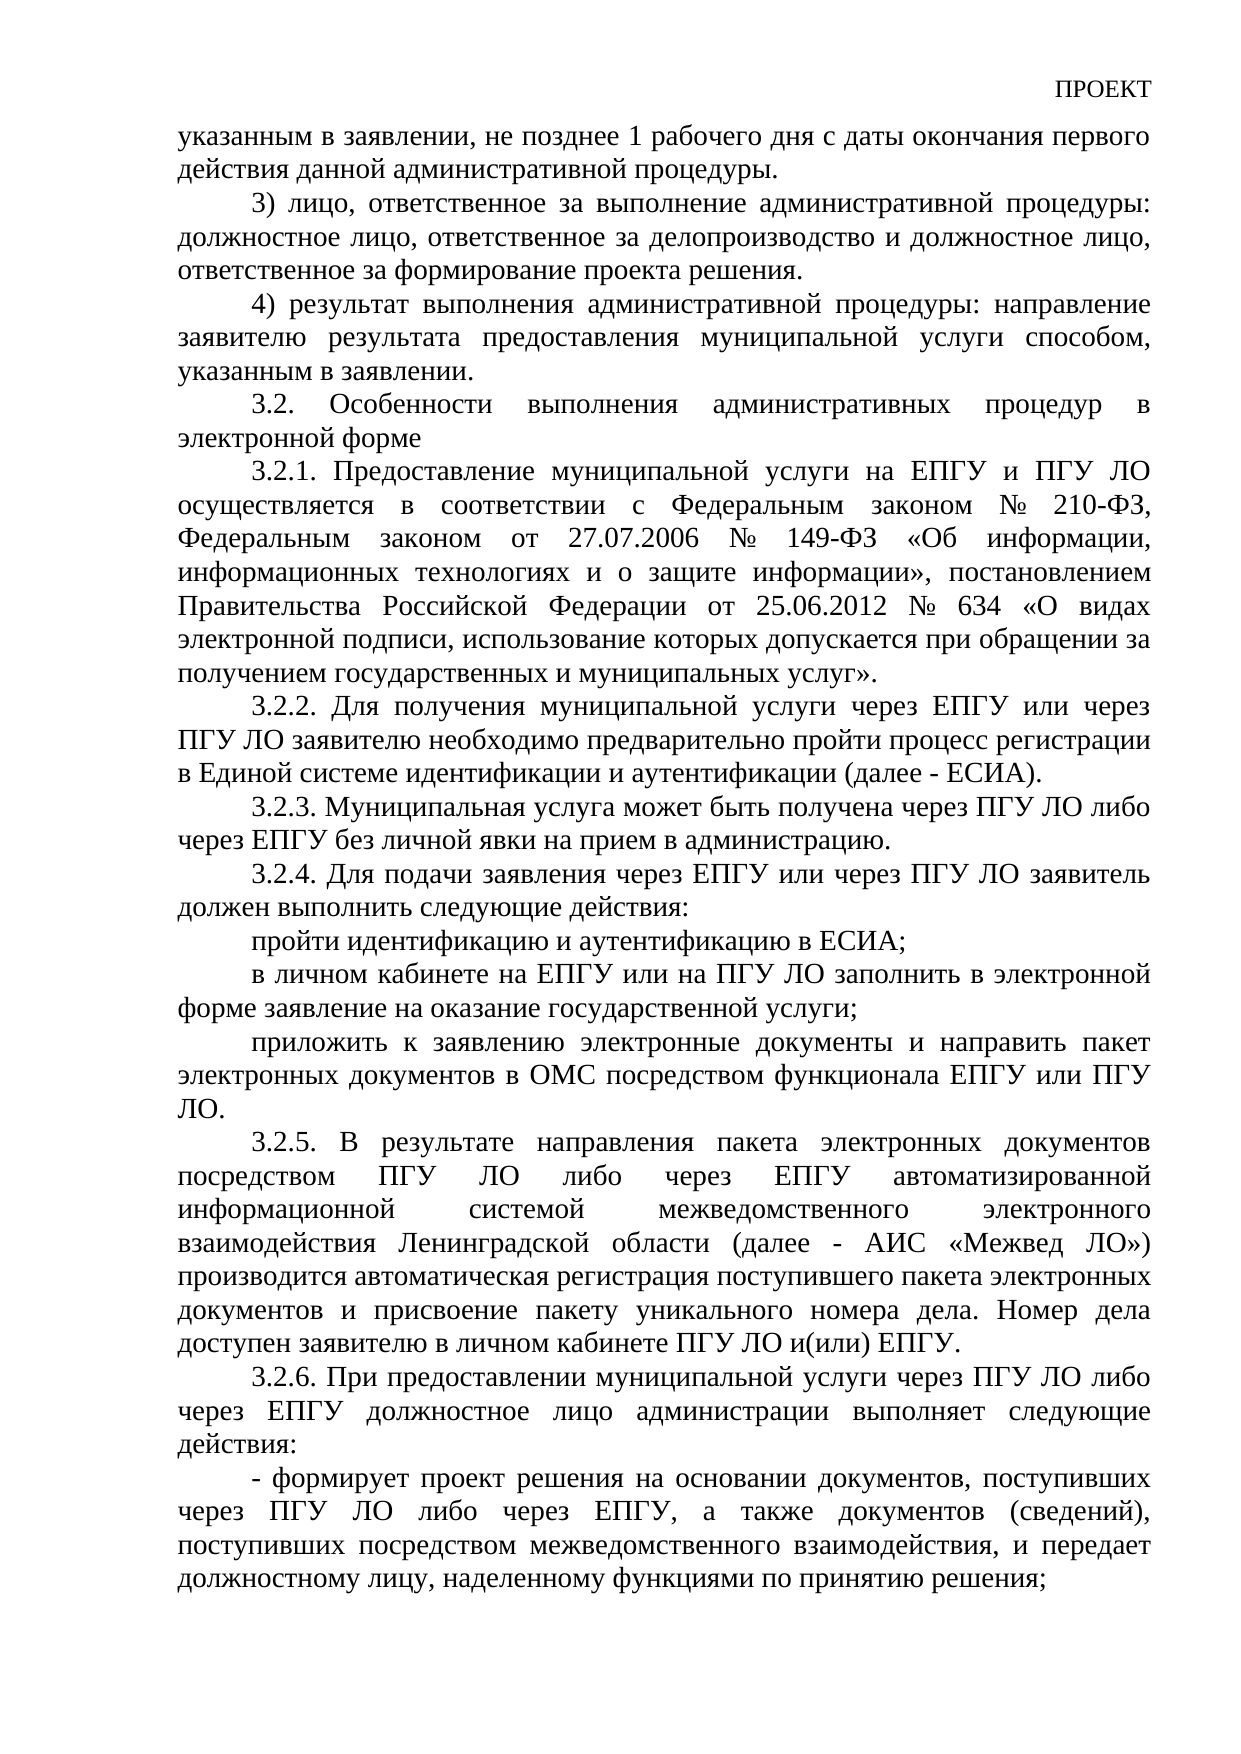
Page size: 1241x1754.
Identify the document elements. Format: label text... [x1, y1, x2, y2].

text пройти идентификацию и аутентификацию в ЕСИА; [177, 923, 1152, 957]
text 3.2. Особенности выполнения административных процедур в электронной форме [177, 386, 1152, 453]
text 3.2.6. При предоставлении муниципальной услуги через ПГУ ЛО либо через ЕПГУ должностное лицо администрации выполняет следующие действия: [177, 1359, 1152, 1460]
text 3.2.3. Муниципальная услуга может быть получена через ПГУ ЛО либо через ЕПГУ без личной явки на прием в администрацию. [177, 789, 1152, 856]
text 3.2.2. Для получения муниципальной услуги через ЕПГУ или через ПГУ ЛО заявителю необходимо предварительно пройти процесс регистрации в Единой системе идентификации и аутентификации (далее - ЕСИА). [177, 688, 1152, 789]
text в личном кабинете на ЕПГУ или на ПГУ ЛО заполнить в электронной форме заявление на оказание государственной услуги; [177, 957, 1152, 1024]
text 3.2.1. Предоставление муниципальной услуги на ЕПГУ и ПГУ ЛО осуществляется в соответствии с Федеральным законом № 210-ФЗ, Федеральным законом от 27.07.2006 № 149-ФЗ «Об информации, информационных технологиях и о защите информации», постановлением Правительства Российской Федерации от 25.06.2012 № 634 «О видах электронной подписи, использование которых допускается при обращении за получением государственных и муниципальных услуг». [177, 453, 1152, 688]
text приложить к заявлению электронные документы и направить пакет электронных документов в ОМС посредством функционала ЕПГУ или ПГУ ЛО. [177, 1024, 1152, 1124]
text 3.2.4. Для подачи заявления через ЕПГУ или через ПГУ ЛО заявитель должен выполнить следующие действия: [177, 856, 1152, 923]
text 4) результат выполнения административной процедуры: направление заявителю результата предоставления муниципальной услуги способом, указанным в заявлении. [177, 286, 1152, 386]
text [177, 118, 1152, 185]
text - формирует проект решения на основании документов, поступивших через ПГУ ЛО либо через ЕПГУ, а также документов (сведений), поступивших посредством межведомственного взаимодействия, и передает должностному лицу, наделенному функциями по принятию решения; [177, 1460, 1152, 1594]
text 3) лицо, ответственное за выполнение административной процедуры: должностное лицо, ответственное за делопроизводство и должностное лицо, ответственное за формирование проекта решения. [177, 185, 1152, 286]
text 3.2.5. В результате направления пакета электронных документов посредством ПГУ ЛО либо через ЕПГУ автоматизированной информационной системой межведомственного электронного взаимодействия Ленинградской области (далее - АИС «Межвед ЛО») производится автоматическая регистрация поступившего пакета электронных документов и присвоение пакету уникального номера дела. Номер дела доступен заявителю в личном кабинете ПГУ ЛО и(или) ЕПГУ. [177, 1124, 1152, 1359]
